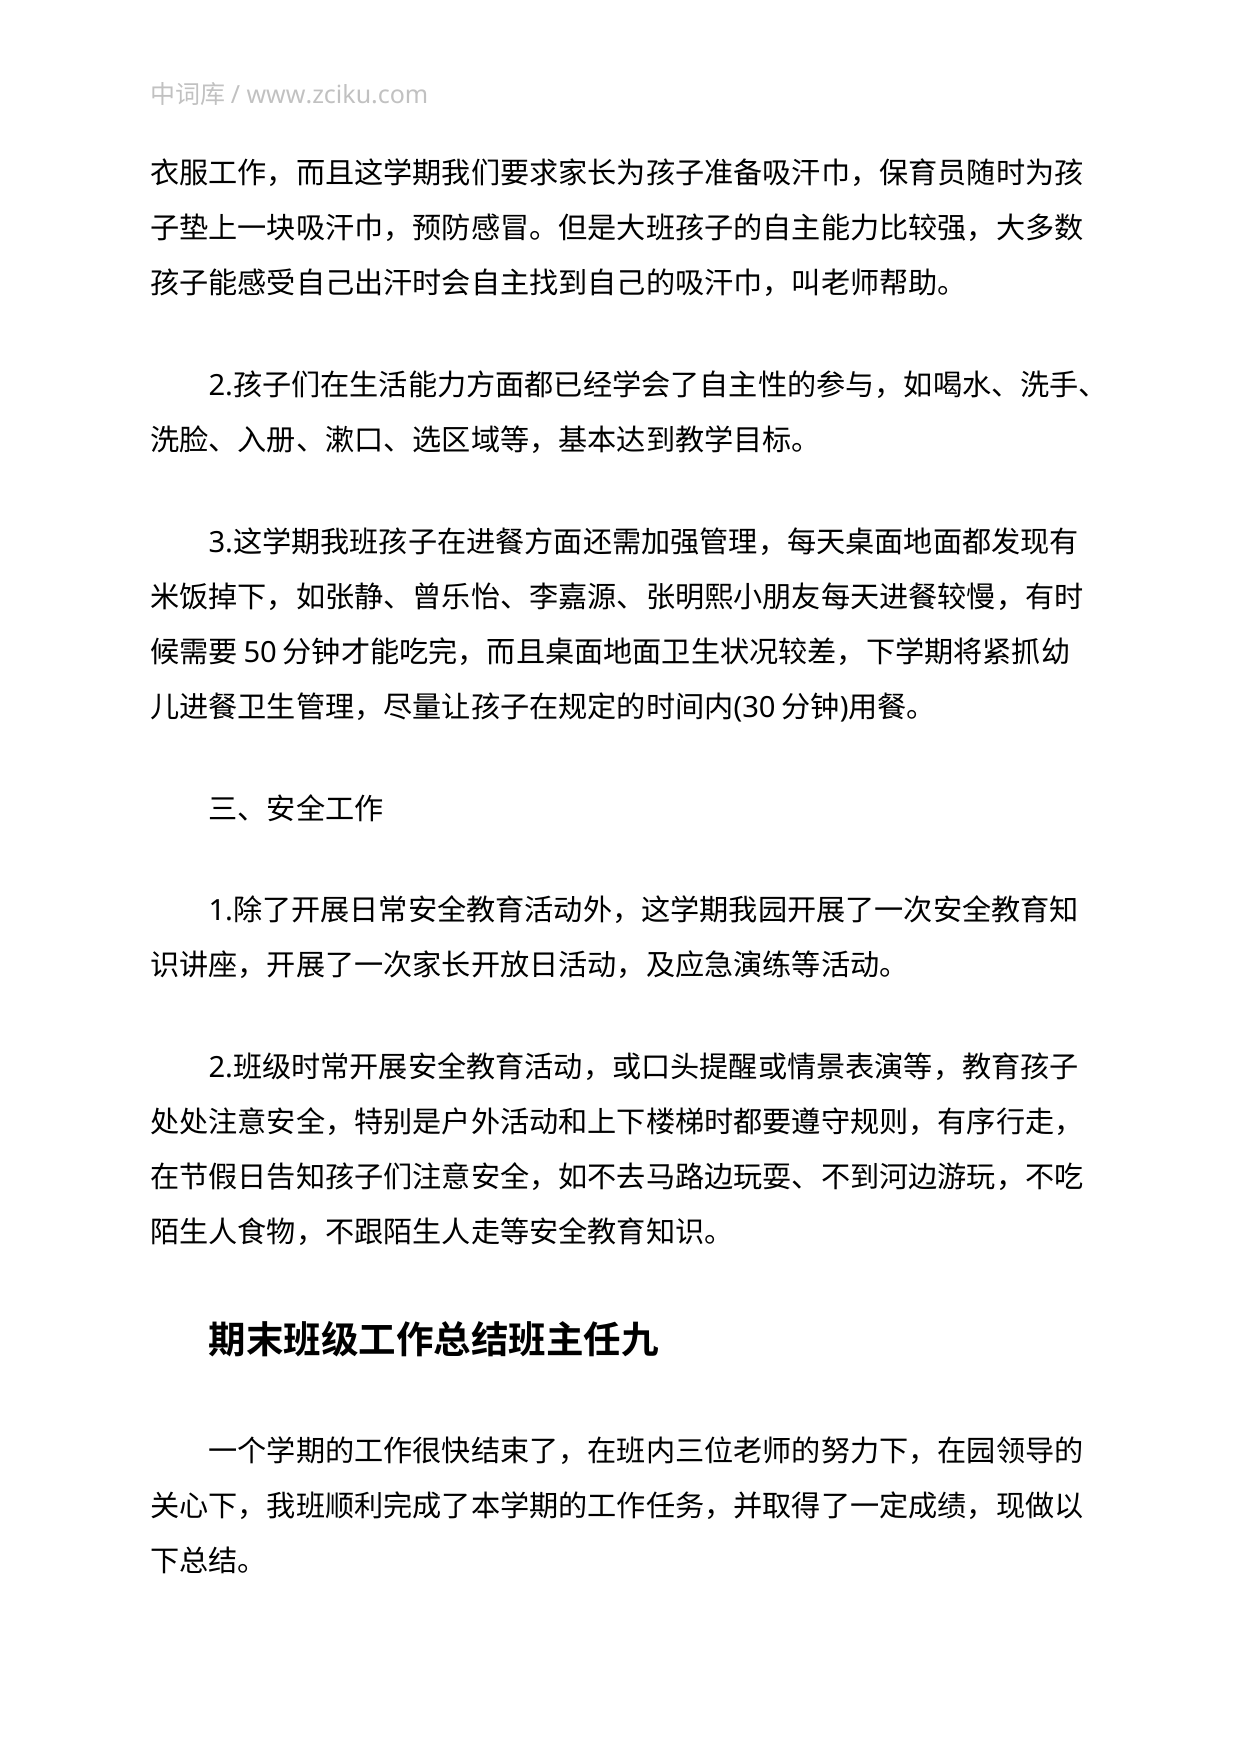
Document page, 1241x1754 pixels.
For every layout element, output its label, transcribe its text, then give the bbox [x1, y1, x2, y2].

text 一个学期的工作很快结束了，在班内三位老师的努力下，在园领导的关心下，我班顺利完成了本学期的工作任务，并取得了一定成绩，现做以下总结。 [150, 1428, 1090, 1580]
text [150, 150, 1090, 302]
text 期末班级工作总结班主任九 [150, 1310, 1090, 1364]
text 2.班级时常开展安全教育活动，或口头提醒或情景表演等，教育孩子处处注意安全，特别是户外活动和上下楼梯时都要遵守规则，有序行走，在节假日告知孩子们注意安全，如不去马路边玩耍、不到河边游玩，不吃陌生人食物，不跟陌生人走等安全教育知识。 [150, 1044, 1090, 1251]
text 2.孩子们在生活能力方面都已经学会了自主性的参与，如喝水、洗手、洗脸、入册、漱口、选区域等，基本达到教学目标。 [150, 362, 1090, 459]
text 3.这学期我班孩子在进餐方面还需加强管理，每天桌面地面都发现有米饭掉下，如张静、曾乐怡、李嘉源、张明熙小朋友每天进餐较慢，有时候需要50分钟才能吃完，而且桌面地面卫生状况较差，下学期将紧抓幼儿进餐卫生管理，尽量让孩子在规定的时间内(30分钟)用餐。 [150, 518, 1090, 726]
text 三、安全工作 [150, 785, 1090, 827]
text 1.除了开展日常安全教育活动外，这学期我园开展了一次安全教育知识讲座，开展了一次家长开放日活动，及应急演练等活动。 [150, 887, 1090, 984]
